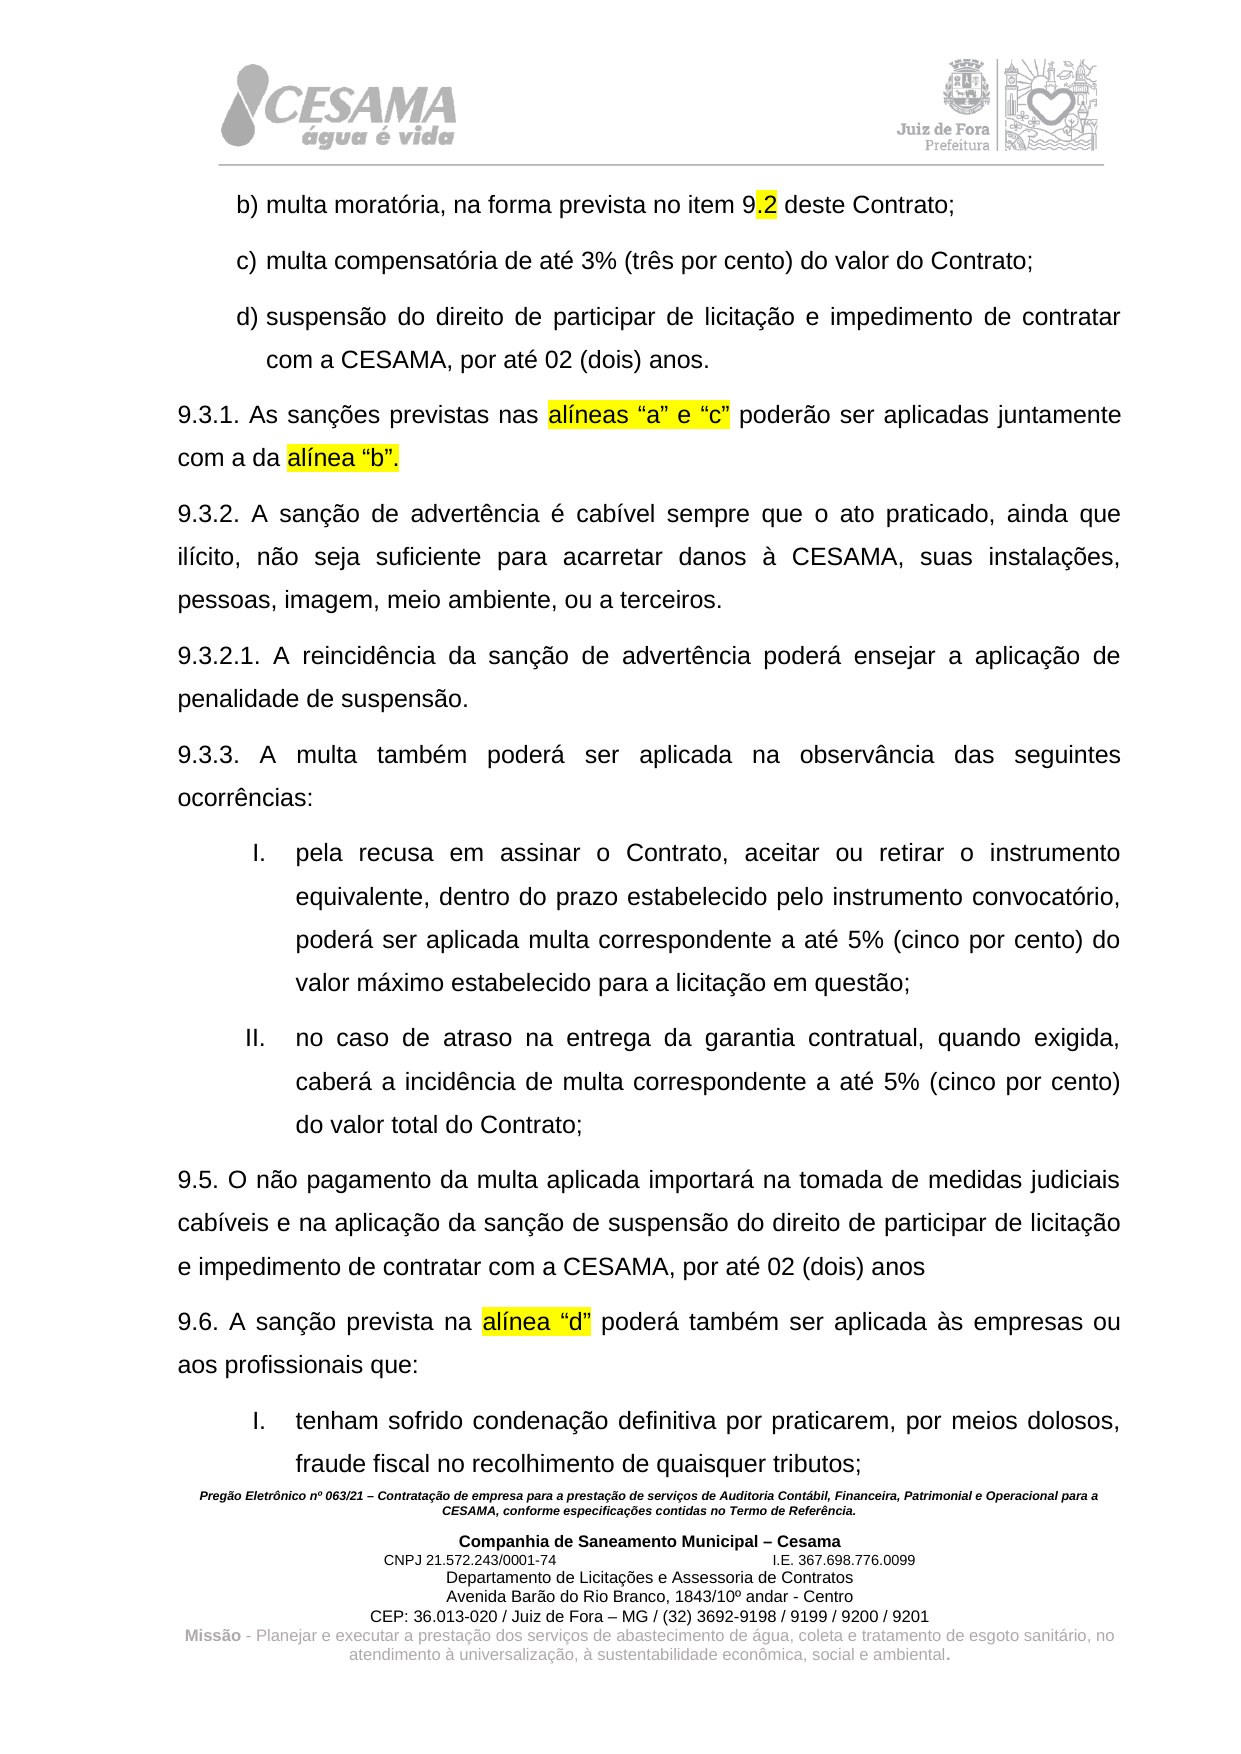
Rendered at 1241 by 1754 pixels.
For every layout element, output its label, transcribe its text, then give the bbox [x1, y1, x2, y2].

list pela recusa em assinar o Contrato, aceitar ou retirar o instrumento equivalente, dentro do prazo estabelecido pelo instrumento convocatório, poderá ser aplicada multa correspondente a até 5% (cinco por cento) do valor máximo estabelecido para a licitação em questão; [266, 838, 1122, 997]
list suspensão do direito de participar de licitação e impedimento de contratar com a CESAMA, por até 02 (dois) anos. [236, 302, 1122, 373]
text 9.6. A sanção prevista na alínea “d” poderá também ser aplicada às empresas ou aos profissionais que: [177, 1307, 1122, 1379]
picture [218, 59, 1105, 166]
text 9.3.2.1. A reincidência da sanção de advertência poderá ensejar a aplicação de penalidade de suspensão. [177, 641, 1122, 713]
list tenham sofrido condenação definitiva por praticarem, por meios dolosos, fraude fiscal no recolhimento de quaisquer tributos; [266, 1406, 1122, 1478]
text 9.3.3. A multa também poderá ser aplicada na observância das seguintes ocorrências: [177, 740, 1122, 812]
text 9.3.1. As sanções previstas nas alíneas “a” e “c” poderão ser aplicadas juntamente com a da alínea “b”. [177, 400, 1122, 472]
list no caso de atraso na entrega da garantia contratual, quando exigida, caberá a incidência de multa correspondente a até 5% (cinco por cento) do valor total do Contrato; [266, 1023, 1122, 1138]
text 9.5. O não pagamento da multa aplicada importará na tomada de medidas judiciais cabíveis e na aplicação da sanção de suspensão do direito de participar de licitação e impedimento de contratar com a CESAMA, por até 02 (dois) anos [177, 1165, 1122, 1280]
list multa compensatória de até 3% (três por cento) do valor do Contrato; [236, 246, 1122, 275]
list multa moratória, na forma prevista no item 9.2 deste Contrato; [777, 190, 1122, 219]
list multa moratória, na forma prevista no item 9.2 deste Contrato; [236, 190, 756, 219]
text 9.3.2. A sanção de advertência é cabível sempre que o ato praticado, ainda que ilícito, não seja suficiente para acarretar danos à CESAMA, suas instalações, pessoas, imagem, meio ambiente, ou a terceiros. [177, 499, 1122, 614]
